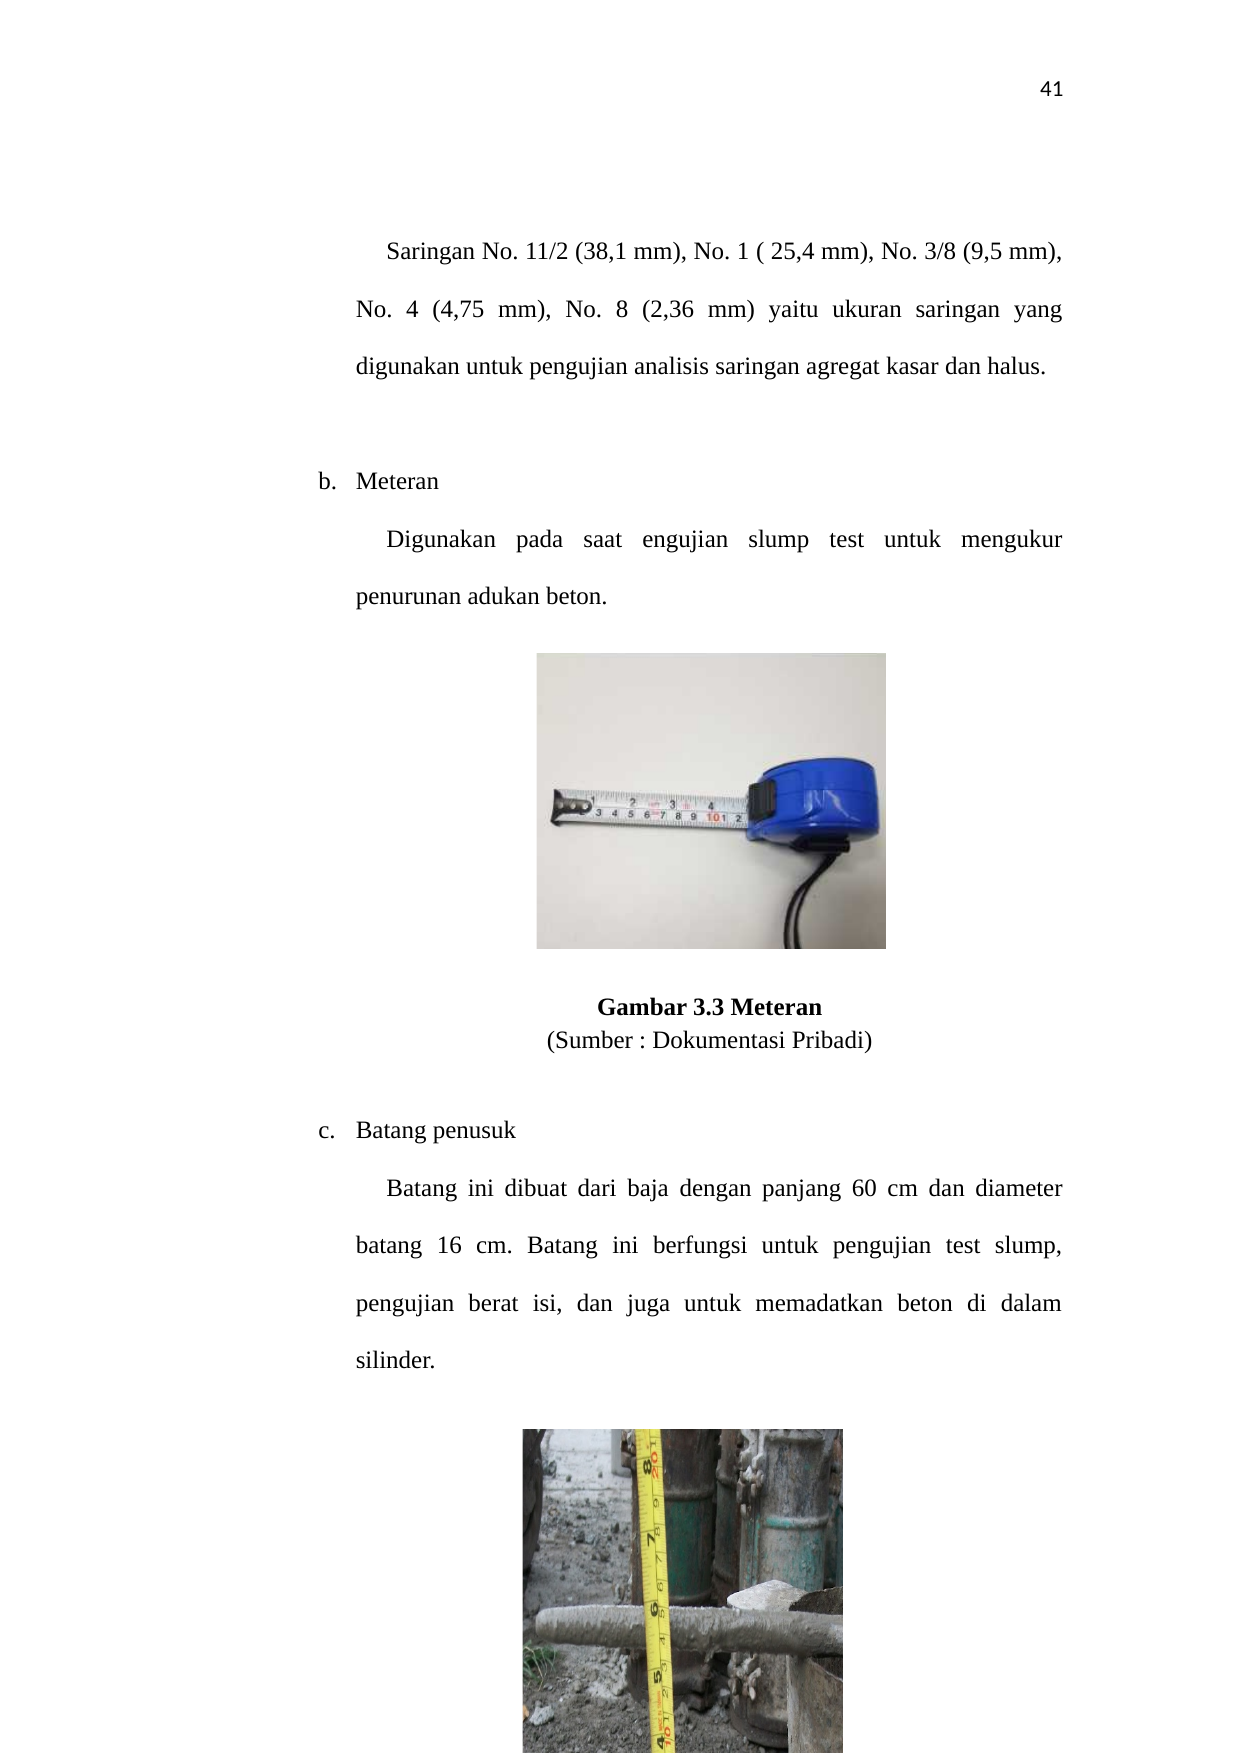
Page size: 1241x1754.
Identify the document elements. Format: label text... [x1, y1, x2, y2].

list Batang penusuk [318, 1116, 1063, 1144]
list Saringan No. 11/2 (38,1 mm), No. 1 ( 25,4 mm), No. 3/8 (9,5 mm), No. 4 (4,75 mm), No. 8 (2,36 mm) yaitu ukuran saringan yang digunakan untuk pengujian analisis saringan agregat kasar dan halus. [356, 236, 1063, 380]
list (Sumber : Dokumentasi Pribadi) [356, 1025, 1063, 1054]
picture [536, 653, 886, 949]
list Meteran [318, 466, 1063, 495]
list Gambar 3.3 Meteran [356, 992, 1063, 1021]
list Batang ini dibuat dari baja dengan panjang 60 cm dan diameter batang 16 cm. Batang ini berfungsi untuk pengujian test slump, pengujian berat isi, dan juga untuk memadatkan beton di dalam silinder. [356, 1173, 1063, 1374]
picture [521, 1429, 843, 1751]
list Digunakan pada saat engujian slump test untuk mengukur penurunan adukan beton. [356, 524, 1063, 610]
